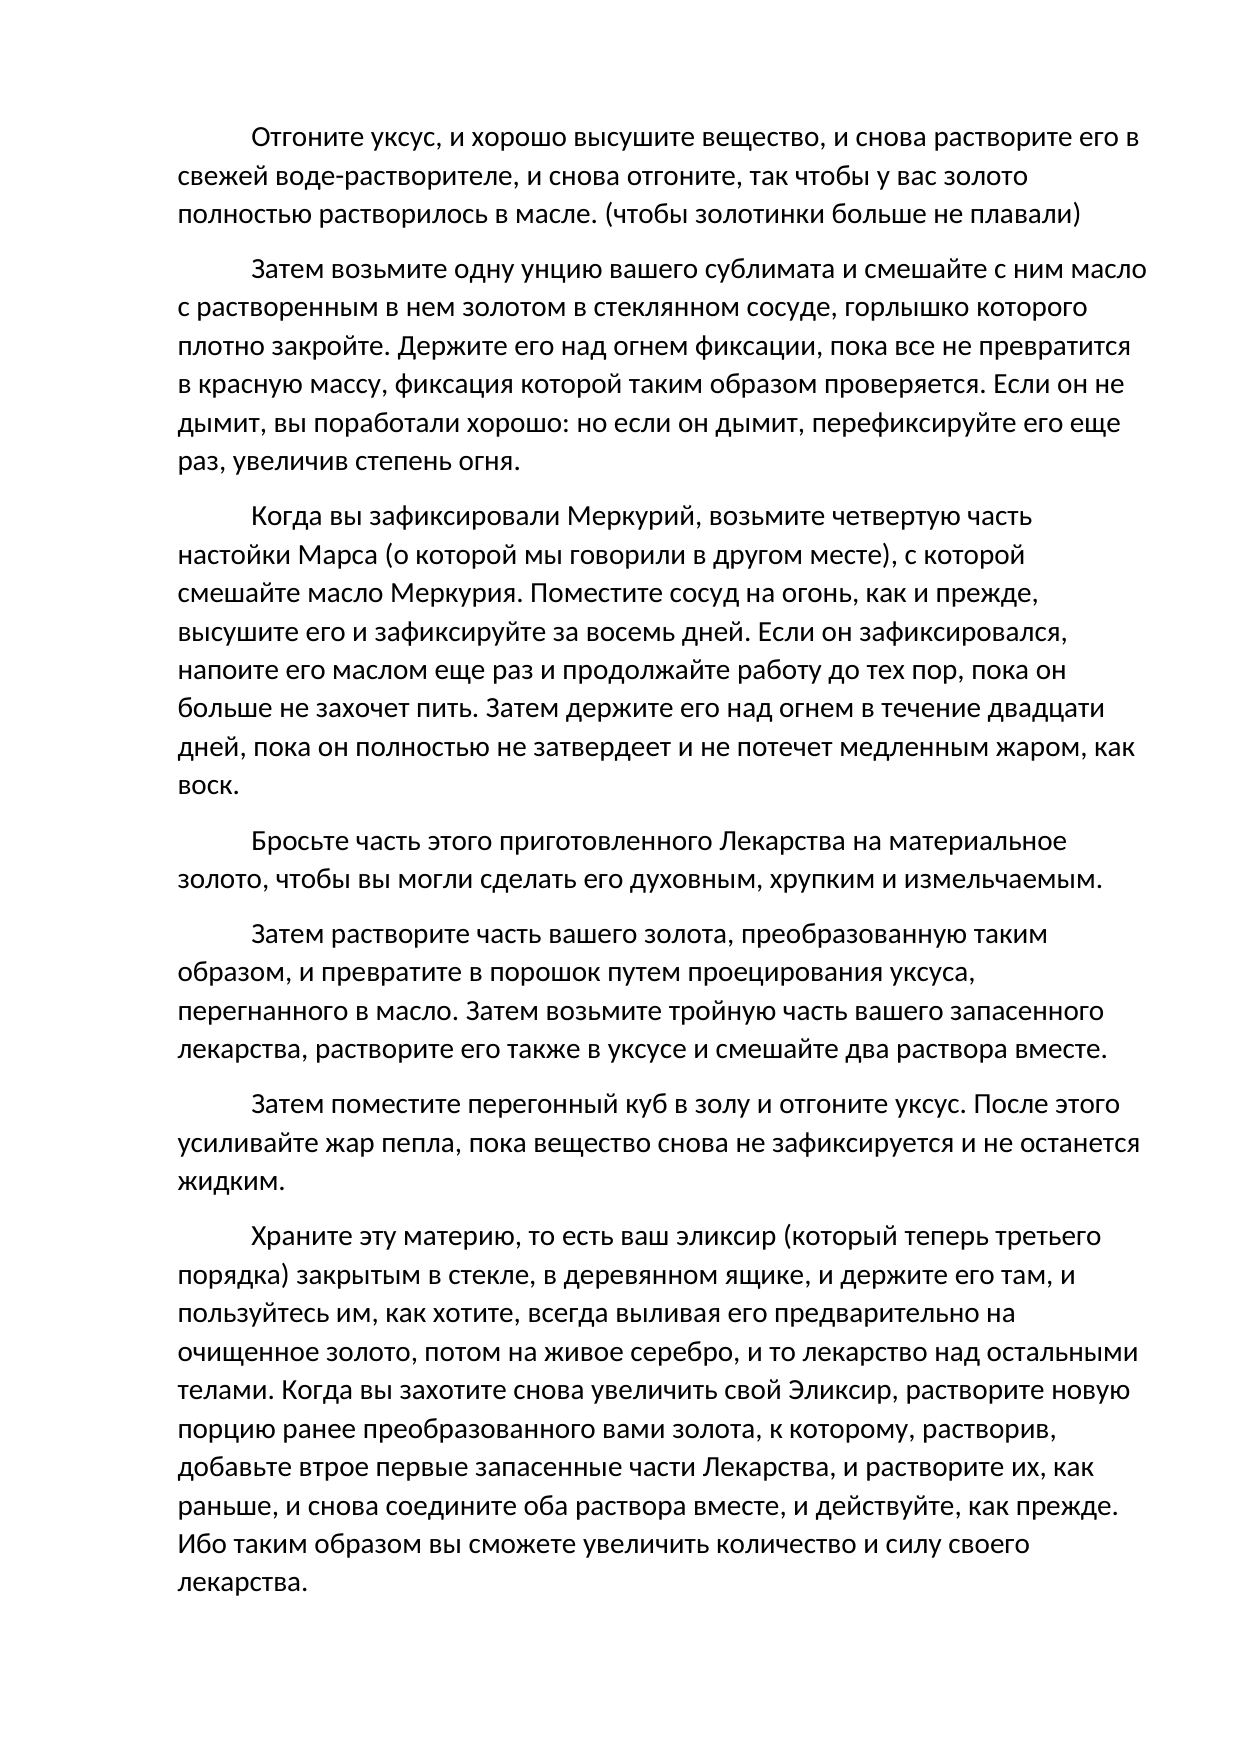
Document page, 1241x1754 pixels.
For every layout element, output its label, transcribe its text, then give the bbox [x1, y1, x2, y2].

text Затем возьмите одну унцию вашего сублимата и смешайте с ним масло с растворенным в нем золотом в стеклянном сосуде, горлышко которого плотно закройте. Держите его над огнем фиксации, пока все не превратится в красную массу, фиксация которой таким образом проверяется. Если он не дымит, вы поработали хорошо: но если он дымит, перефиксируйте его еще раз, увеличив степень огня. [177, 250, 1152, 478]
text Отгоните уксус, и хорошо высушите вещество, и снова растворите его в свежей воде-растворителе, и снова отгоните, так чтобы у вас золото полностью растворилось в масле. (чтобы золотинки больше не плавали) [177, 118, 1152, 231]
text Храните эту материю, то есть ваш эликсир (который теперь третьего порядка) закрытым в стекле, в деревянном ящике, и держите его там, и пользуйтесь им, как хотите, всегда выливая его предварительно на очищенное золото, потом на живое серебро, и то лекарство над остальными телами. Когда вы захотите снова увеличить свой Эликсир, растворите новую порцию ранее преобразованного вами золота, к которому, растворив, добавьте втрое первые запасенные части Лекарства, и растворите их, как раньше, и снова соедините оба раствора вместе, и действуйте, как прежде. Ибо таким образом вы сможете увеличить количество и силу своего лекарства. [177, 1217, 1152, 1599]
text Бросьте часть этого приготовленного Лекарства на материальное золото, чтобы вы могли сделать его духовным, хрупким и измельчаемым. [177, 822, 1152, 896]
text Когда вы зафиксировали Меркурий, возьмите четвертую часть настойки Марса (о которой мы говорили в другом месте), с которой смешайте масло Меркурия. Поместите сосуд на огонь, как и прежде, высушите его и зафиксируйте за восемь дней. Если он зафиксировался, напоите его маслом еще раз и продолжайте работу до тех пор, пока он больше не захочет пить. Затем держите его над огнем в течение двадцати дней, пока он полностью не затвердеет и не потечет медленным жаром, как воск. [177, 497, 1152, 802]
text Затем поместите перегонный куб в золу и отгоните уксус. После этого усиливайте жар пепла, пока вещество снова не зафиксируется и не останется жидким. [177, 1086, 1152, 1198]
text Затем растворите часть вашего золота, преобразованную таким образом, и превратите в порошок путем проецирования уксуса, перегнанного в масло. Затем возьмите тройную часть вашего запасенного лекарства, растворите его также в уксусе и смешайте два раствора вместе. [177, 915, 1152, 1066]
